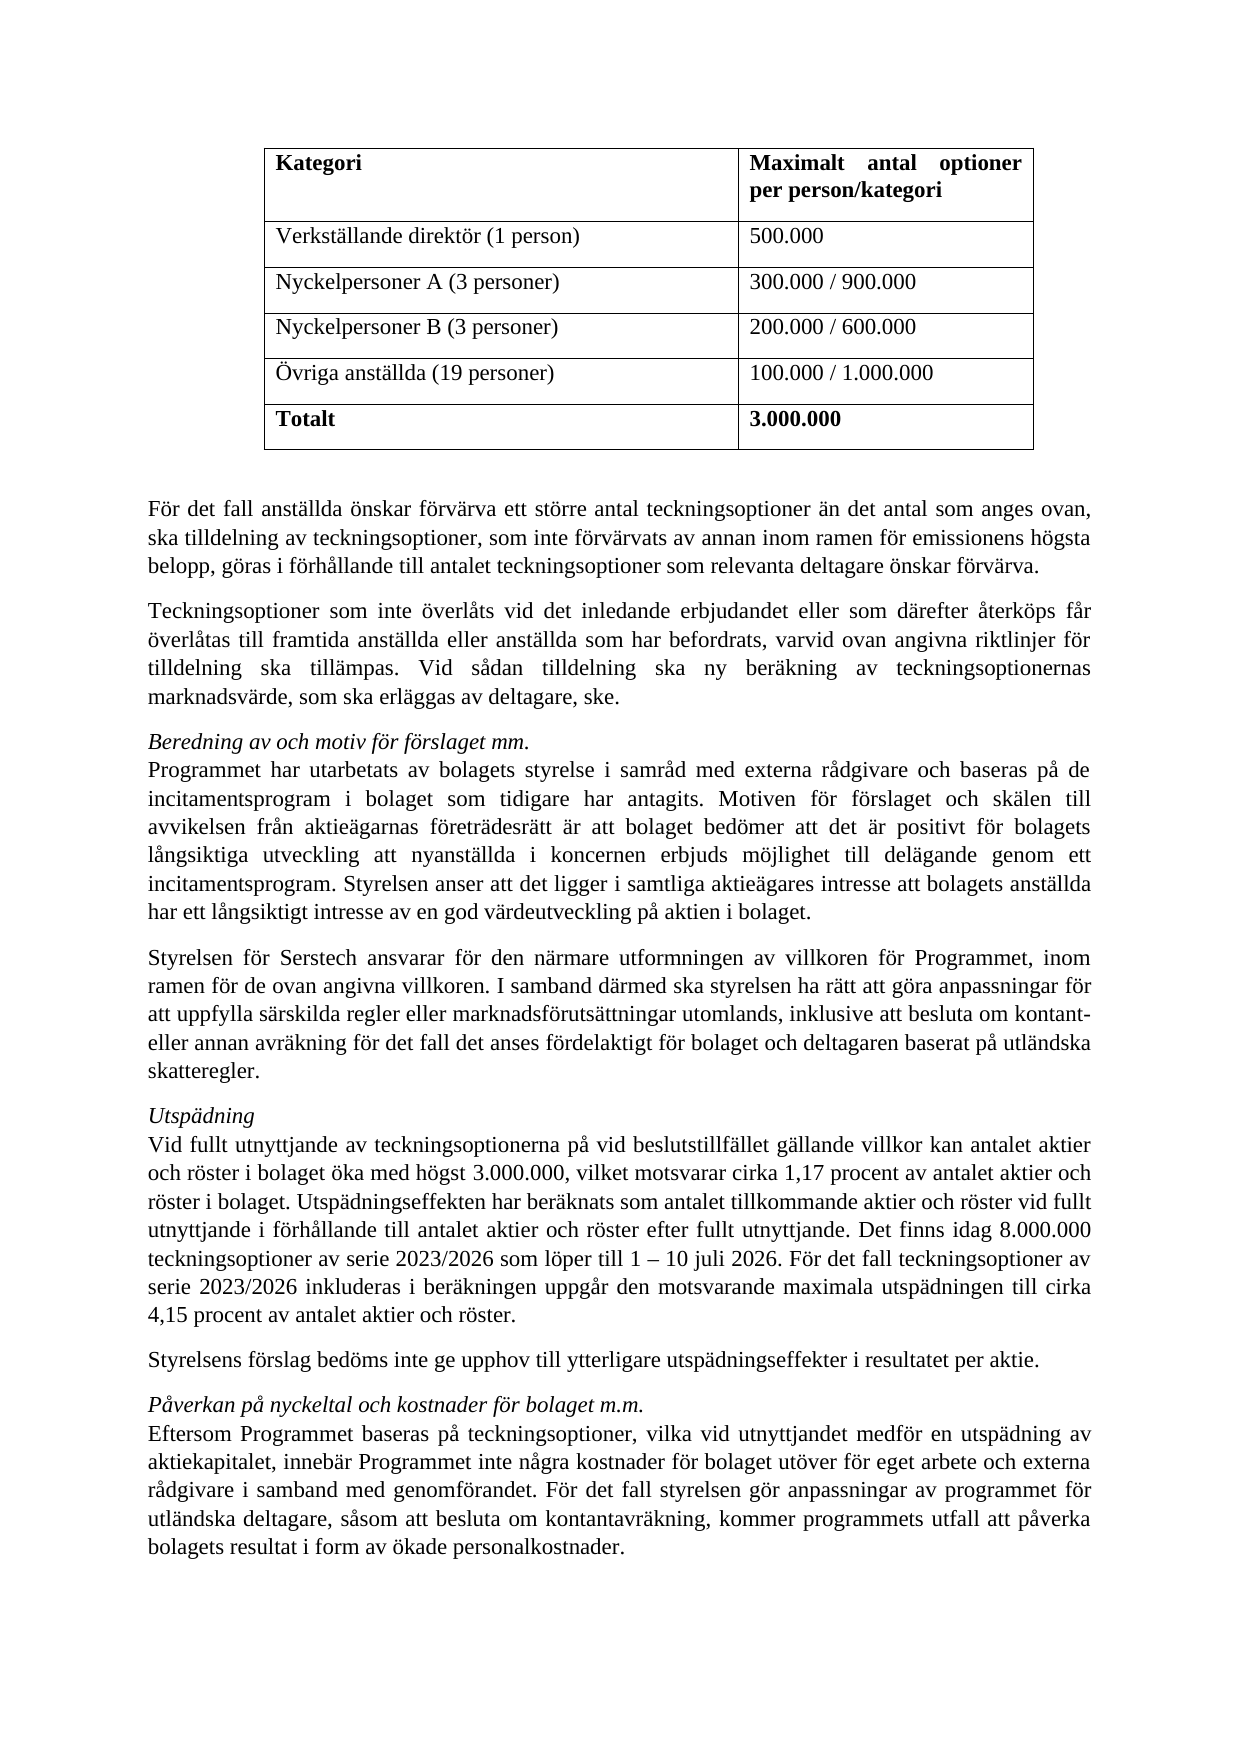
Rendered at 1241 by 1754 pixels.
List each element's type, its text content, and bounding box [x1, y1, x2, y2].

text Styrelsen för Serstech ansvarar för den närmare utformningen av villkoren för Programmet, inom ramen för de ovan angivna villkoren. I samband därmed ska styrelsen ha rätt att göra anpassningar för att uppfylla särskilda regler eller marknadsförutsättningar utomlands, inklusive att besluta om kontant- eller annan avräkning för det fall det anses fördelaktigt för bolaget och deltagaren baserat på utländska skatteregler. [148, 943, 1093, 1084]
table_cell 100.000 / 1.000.000 [739, 359, 1033, 404]
text Utspädning Vid fullt utnyttjande av teckningsoptionerna på vid beslutstillfället gällande villkor kan antalet aktier och röster i bolaget öka med högst 3.000.000, vilket motsvarar cirka 1,17 procent av antalet aktier och röster i bolaget. Utspädningseffekten har beräknats som antalet tillkommande aktier och röster vid fullt utnyttjande i förhållande till antalet aktier och röster efter fullt utnyttjande. Det finns idag 8.000.000 teckningsoptioner av serie 2023/2026 som löper till 1 – 10 juli 2026. För det fall teckningsoptioner av serie 2023/2026 inkluderas i beräkningen uppgår den motsvarande maximala utspädningen till cirka 4,15 procent av antalet aktier och röster. [148, 1102, 1093, 1328]
table_cell 500.000 [739, 222, 1033, 267]
table_cell Totalt [265, 405, 738, 449]
text Teckningsoptioner som inte överlåts vid det inledande erbjudandet eller som därefter återköps får överlåtas till framtida anställda eller anställda som har befordrats, varvid ovan angivna riktlinjer för tilldelning ska tillämpas. Vid sådan tilldelning ska ny beräkning av teckningsoptionernas marknadsvärde, som ska erläggas av deltagare, ske. [148, 597, 1093, 709]
table_cell Nyckelpersoner A (3 personer) [265, 268, 738, 312]
table_cell Nyckelpersoner B (3 personer) [265, 314, 738, 358]
table_header Kategori [265, 149, 738, 221]
text Påverkan på nyckeltal och kostnader för bolaget m.m. Eftersom Programmet baseras på teckningsoptioner, vilka vid utnyttjandet medför en utspädning av aktiekapitalet, innebär Programmet inte några kostnader för bolaget utöver för eget arbete och externa rådgivare i samband med genomförandet. För det fall styrelsen gör anpassningar av programmet för utländska deltagare, såsom att besluta om kontantavräkning, kommer programmets utfall att påverka bolagets resultat i form av ökade personalkostnader. [148, 1391, 1093, 1560]
text Styrelsens förslag bedöms inte ge upphov till ytterligare utspädningseffekter i resultatet per aktie. [148, 1347, 1093, 1373]
table_header Maximalt antal optioner per person/kategori [739, 149, 1033, 221]
text Beredning av och motiv för förslaget mm. Programmet har utarbetats av bolagets styrelse i samråd med externa rådgivare och baseras på de incitamentsprogram i bolaget som tidigare har antagits. Motiven för förslaget och skälen till avvikelsen från aktieägarnas företrädesrätt är att bolaget bedömer att det är positivt för bolagets långsiktiga utveckling att nyanställda i koncernen erbjuds möjlighet till delägande genom ett incitamentsprogram. Styrelsen anser att det ligger i samtliga aktieägares intresse att bolagets anställda har ett långsiktigt intresse av en god värdeutveckling på aktien i bolaget. [148, 728, 1093, 925]
table_cell 300.000 / 900.000 [739, 268, 1033, 312]
table_cell Verkställande direktör (1 person) [265, 222, 738, 267]
table_cell Övriga anställda (19 personer) [265, 359, 738, 404]
table_cell 200.000 / 600.000 [739, 314, 1033, 358]
text För det fall anställda önskar förvärva ett större antal teckningsoptioner än det antal som anges ovan, ska tilldelning av teckningsoptioner, som inte förvärvats av annan inom ramen för emissionens högsta belopp, göras i förhållande till antalet teckningsoptioner som relevanta deltagare önskar förvärva. [148, 495, 1093, 579]
table_cell 3.000.000 [739, 405, 1033, 449]
